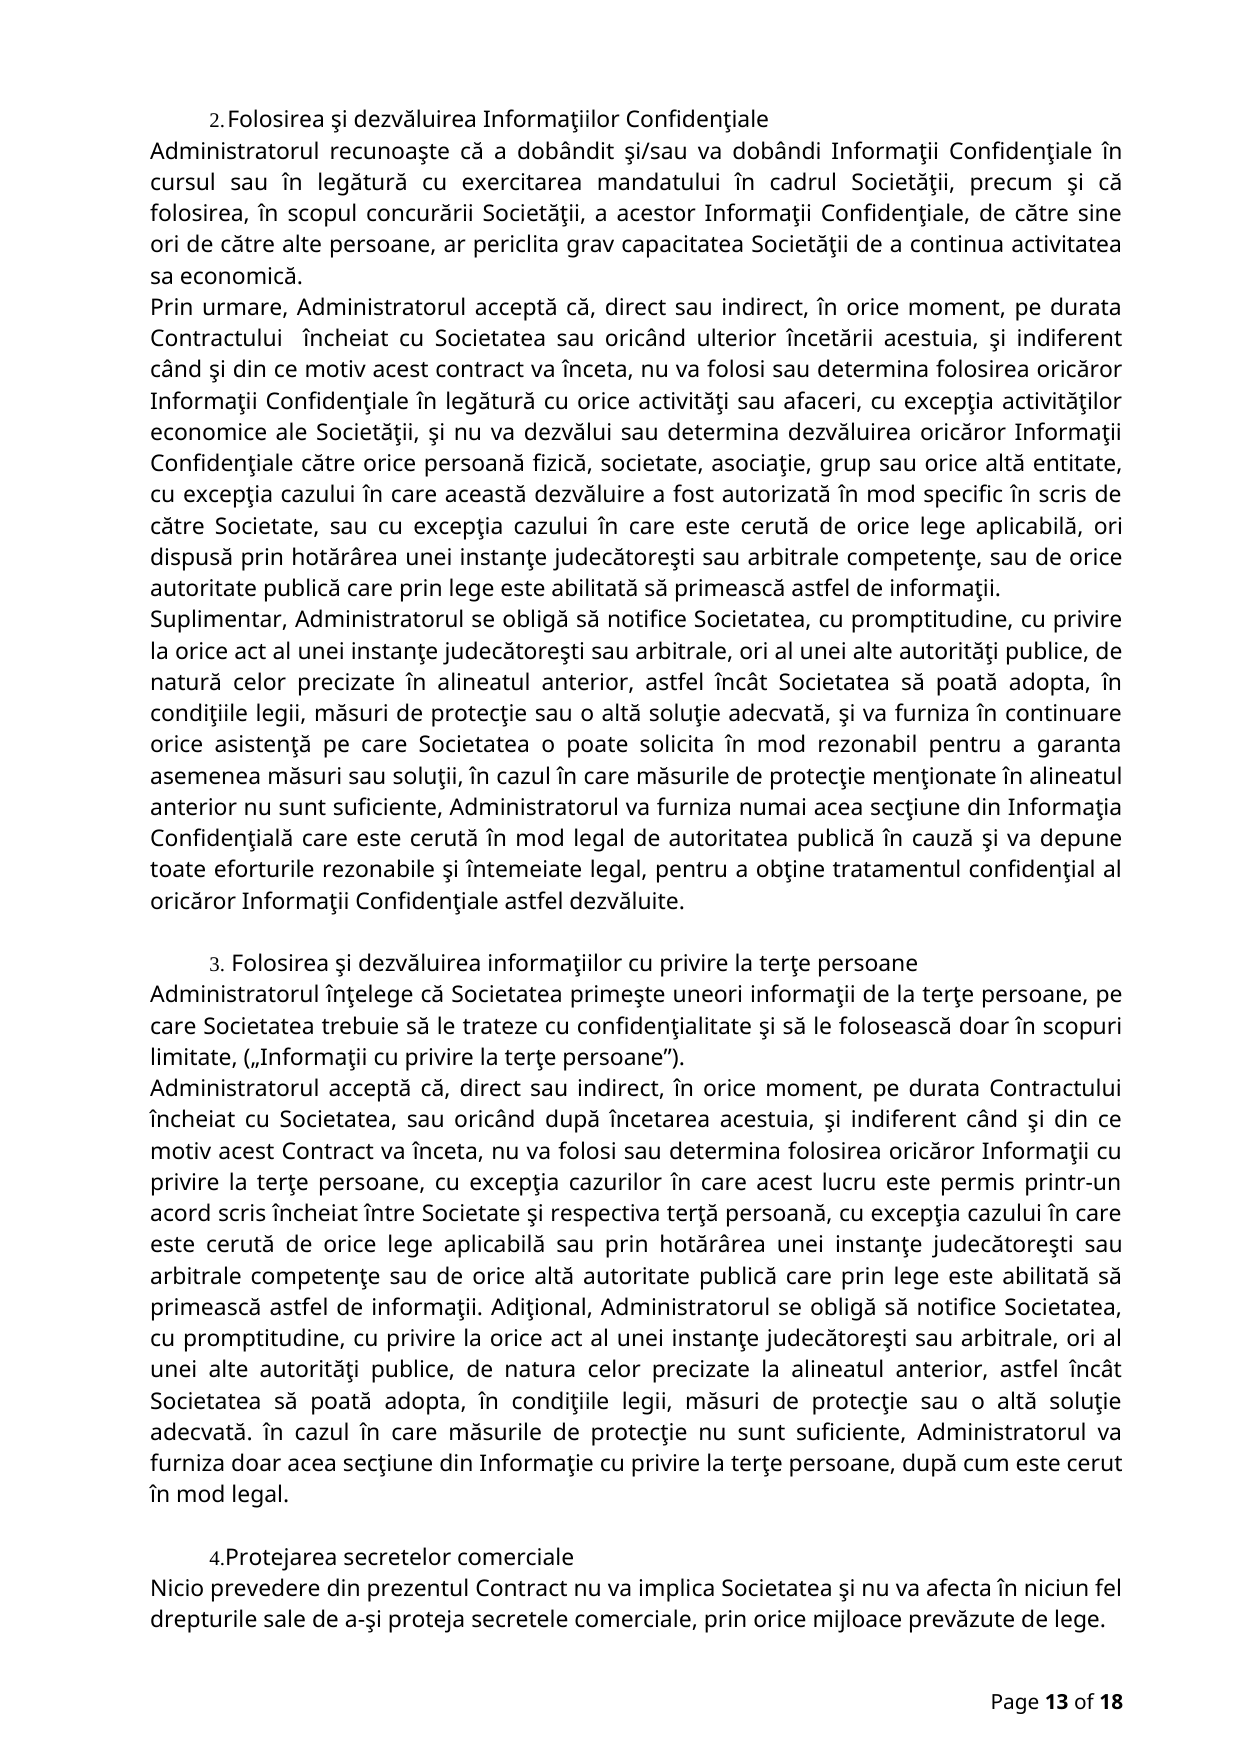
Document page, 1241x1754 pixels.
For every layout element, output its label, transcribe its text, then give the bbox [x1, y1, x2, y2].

text Nicio prevedere din prezentul Contract nu va implica Societatea şi nu va afecta în niciun fel drepturile sale de a-şi proteja secretele comerciale, prin orice mijloace prevăzute de lege. [150, 1572, 1123, 1635]
list Protejarea secretelor comerciale [209, 1541, 1123, 1572]
text Prin urmare, Administratorul acceptă că, direct sau indirect, în orice moment, pe durata Contractului încheiat cu Societatea sau oricând ulterior încetării acestuia, şi indiferent când şi din ce motiv acest contract va înceta, nu va folosi sau determina folosirea oricăror Informaţii Confidenţiale în legătură cu orice activităţi sau afaceri, cu excepţia activităţilor economice ale Societăţii, şi nu va dezvălui sau determina dezvăluirea oricăror Informaţii Confidenţiale către orice persoană fizică, societate, asociaţie, grup sau orice altă entitate, cu excepţia cazului în care această dezvăluire a fost autorizată în mod specific în scris de către Societate, sau cu excepţia cazului în care este cerută de orice lege aplicabilă, ori dispusă prin hotărârea unei instanţe judecătoreşti sau arbitrale competenţe, sau de orice autoritate publică care prin lege este abilitată să primească astfel de informaţii. [150, 291, 1123, 603]
list Folosirea şi dezvăluirea Informaţiilor Confidenţiale [209, 103, 1123, 135]
text Suplimentar, Administratorul se obligă să notifice Societatea, cu promptitudine, cu privire la orice act al unei instanţe judecătoreşti sau arbitrale, ori al unei alte autorităţi publice, de natură celor precizate în alineatul anterior, astfel încât Societatea să poată adopta, în condiţiile legii, măsuri de protecţie sau o altă soluţie adecvată, şi va furniza în continuare orice asistenţă pe care Societatea o poate solicita în mod rezonabil pentru a garanta asemenea măsuri sau soluţii, în cazul în care măsurile de protecţie menţionate în alineatul anterior nu sunt suficiente, Administratorul va furniza numai acea secţiune din Informaţia Confidenţială care este cerută în mod legal de autoritatea publică în cauză şi va depune toate eforturile rezonabile şi întemeiate legal, pentru a obţine tratamentul confidenţial al oricăror Informaţii Confidenţiale astfel dezvăluite. [150, 603, 1123, 916]
text Administratorul acceptă că, direct sau indirect, în orice moment, pe durata Contractului încheiat cu Societatea, sau oricând după încetarea acestuia, şi indiferent când şi din ce motiv acest Contract va înceta, nu va folosi sau determina folosirea oricăror Informaţii cu privire la terţe persoane, cu excepţia cazurilor în care acest lucru este permis printr-un acord scris încheiat între Societate şi respectiva terţă persoană, cu excepţia cazului în care este cerută de orice lege aplicabilă sau prin hotărârea unei instanţe judecătoreşti sau arbitrale competenţe sau de orice altă autoritate publică care prin lege este abilitată să primească astfel de informaţii. Adiţional, Administratorul se obligă să notifice Societatea, cu promptitudine, cu privire la orice act al unei instanţe judecătoreşti sau arbitrale, ori al unei alte autorităţi publice, de natura celor precizate la alineatul anterior, astfel încât Societatea să poată adopta, în condiţiile legii, măsuri de protecţie sau o altă soluţie adecvată. în cazul în care măsurile de protecţie nu sunt suficiente, Administratorul va furniza doar acea secţiune din Informaţie cu privire la terţe persoane, după cum este cerut în mod legal. [150, 1072, 1123, 1510]
text Administratorul înţelege că Societatea primeşte uneori informaţii de la terţe persoane, pe care Societatea trebuie să le trateze cu confidenţialitate şi să le folosească doar în scopuri limitate, („Informaţii cu privire la terţe persoane”). [150, 978, 1123, 1072]
list Folosirea şi dezvăluirea informaţiilor cu privire la terţe persoane [209, 947, 1123, 978]
text Administratorul recunoaşte că a dobândit şi/sau va dobândi Informaţii Confidenţiale în cursul sau în legătură cu exercitarea mandatului în cadrul Societăţii, precum şi că folosirea, în scopul concurării Societăţii, a acestor Informaţii Confidenţiale, de către sine ori de către alte persoane, ar periclita grav capacitatea Societăţii de a continua activitatea sa economică. [150, 135, 1123, 291]
